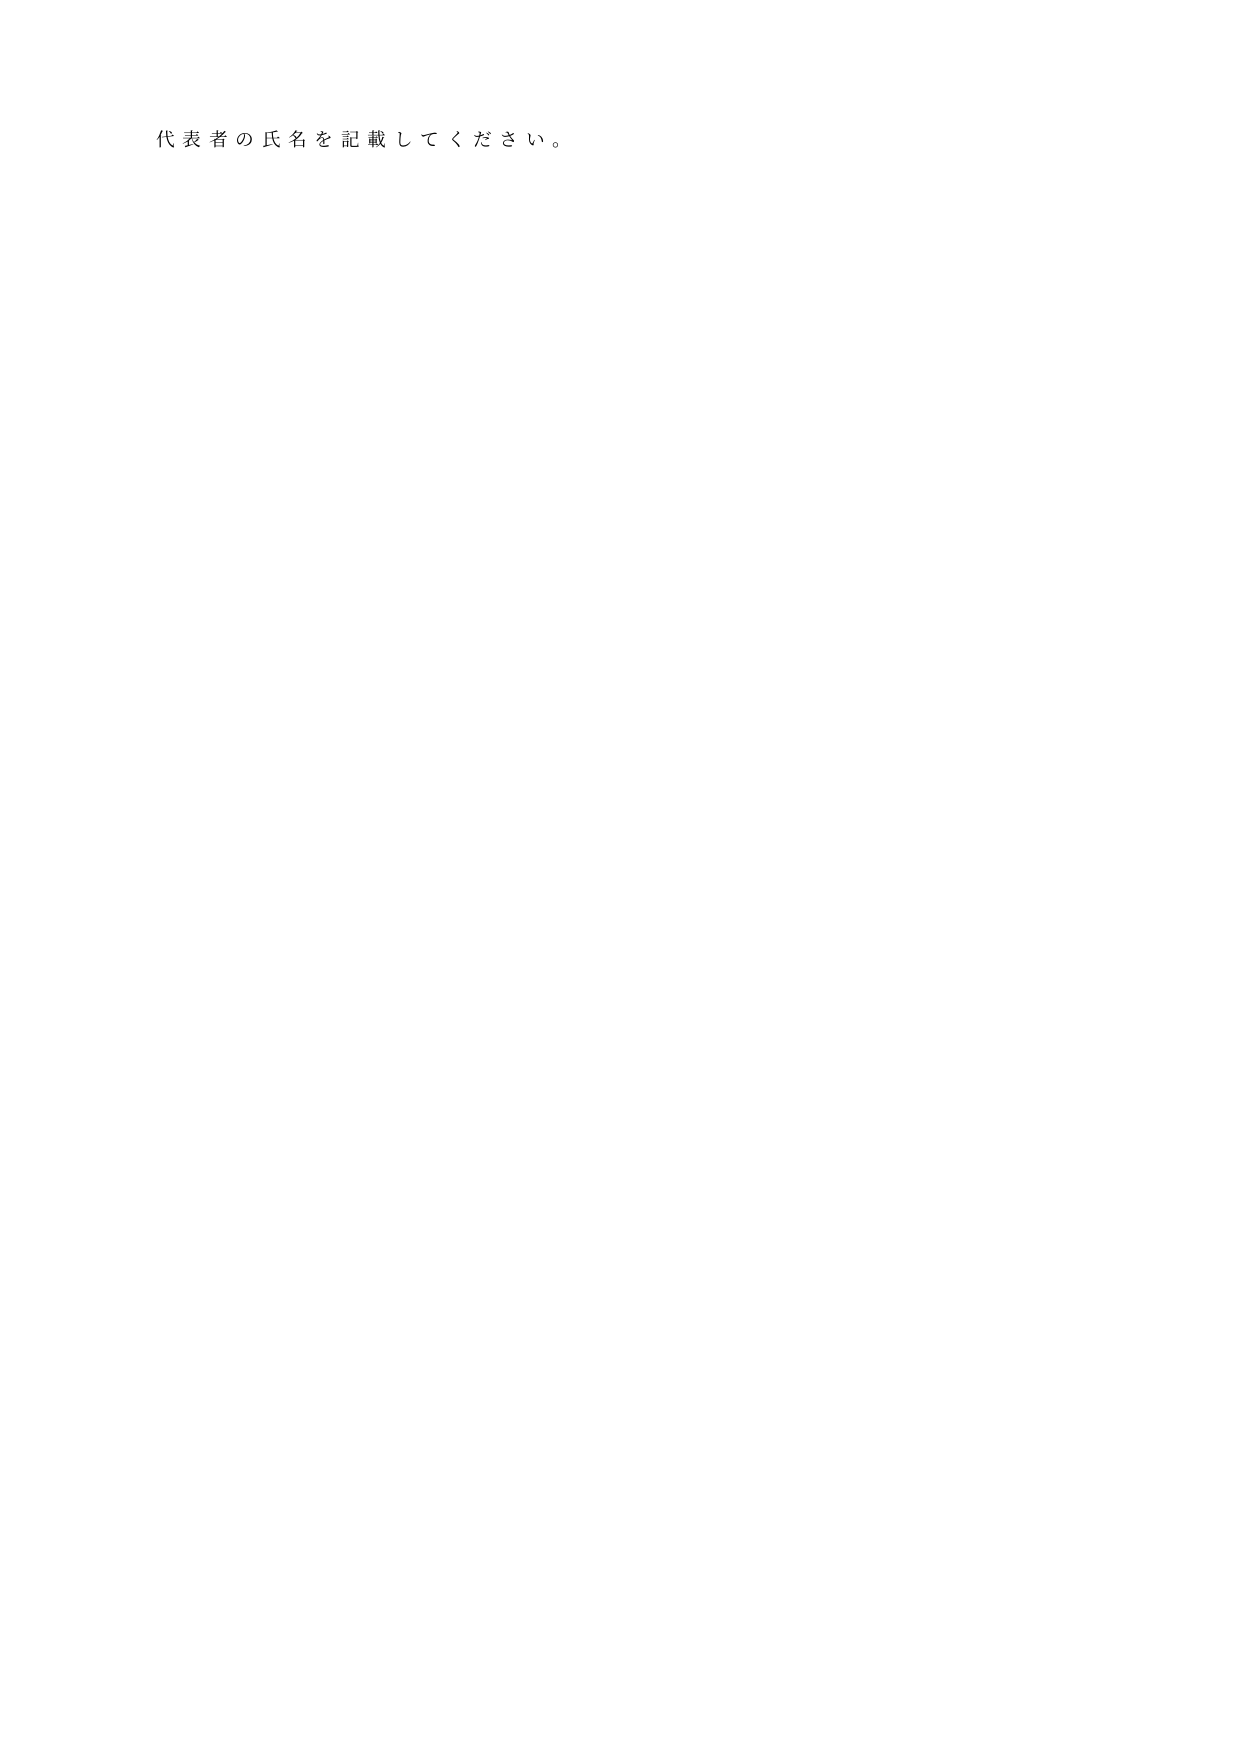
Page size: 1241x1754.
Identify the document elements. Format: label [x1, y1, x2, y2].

text [156, 120, 1101, 156]
